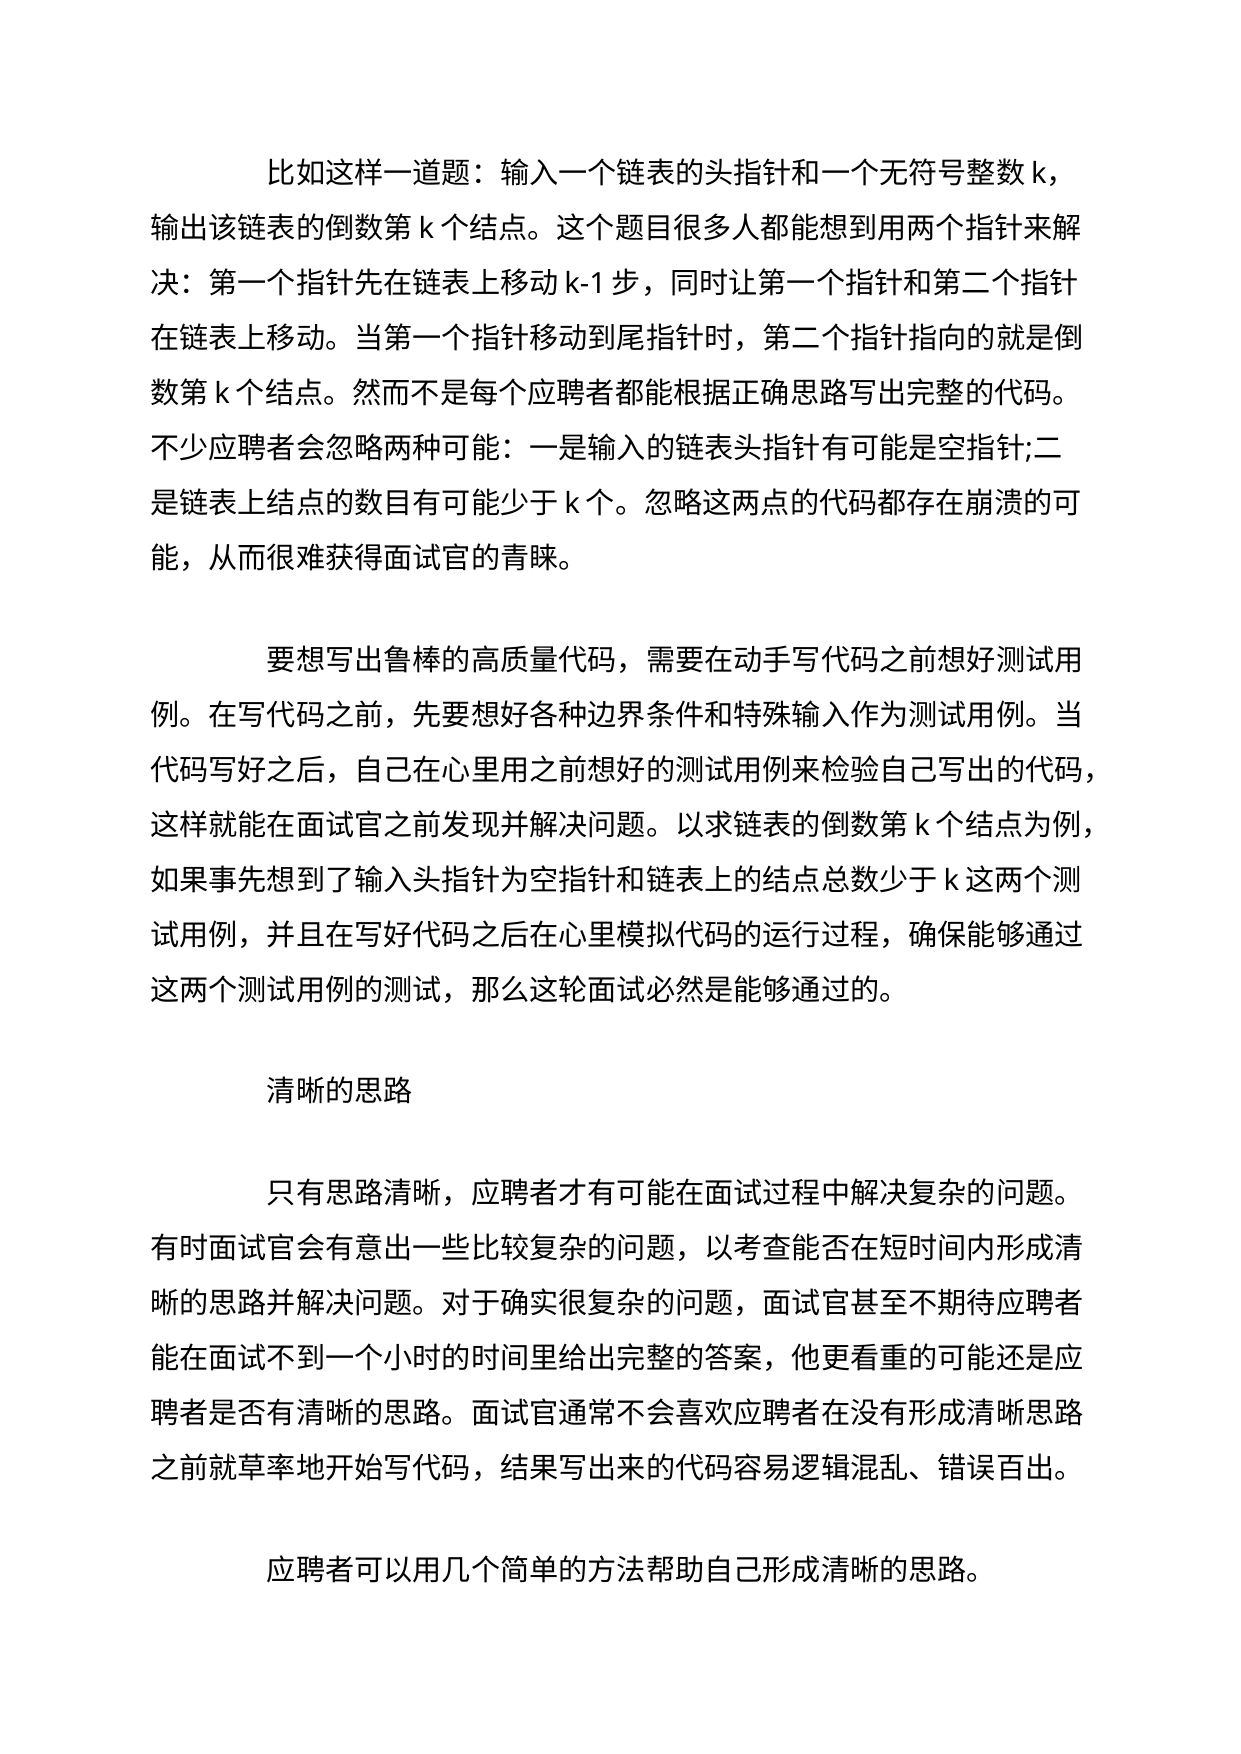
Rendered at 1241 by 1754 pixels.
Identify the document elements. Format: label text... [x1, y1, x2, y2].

text 清晰的思路 [150, 1068, 1090, 1110]
text 要想写出鲁棒的高质量代码，需要在动手写代码之前想好测试用例。在写代码之前，先要想好各种边界条件和特殊输入作为测试用例。当代码写好之后，自己在心里用之前想好的测试用例来检验自己写出的代码，这样就能在面试官之前发现并解决问题。以求链表的倒数第k个结点为例，如果事先想到了输入头指针为空指针和链表上的结点总数少于k这两个测试用例，并且在写好代码之后在心里模拟代码的运行过程，确保能够通过这两个测试用例的测试，那么这轮面试必然是能够通过的。 [150, 637, 1090, 1008]
text 比如这样一道题：输入一个链表的头指针和一个无符号整数k，输出该链表的倒数第k个结点。这个题目很多人都能想到用两个指针来解决：第一个指针先在链表上移动k-1步，同时让第一个指针和第二个指针在链表上移动。当第一个指针移动到尾指针时，第二个指针指向的就是倒数第k个结点。然而不是每个应聘者都能根据正确思路写出完整的代码。不少应聘者会忽略两种可能：一是输入的链表头指针有可能是空指针;二是链表上结点的数目有可能少于k个。忽略这两点的代码都存在崩溃的可能，从而很难获得面试官的青睐。 [150, 150, 1090, 577]
text 只有思路清晰，应聘者才有可能在面试过程中解决复杂的问题。有时面试官会有意出一些比较复杂的问题，以考查能否在短时间内形成清晰的思路并解决问题。对于确实很复杂的问题，面试官甚至不期待应聘者能在面试不到一个小时的时间里给出完整的答案，他更看重的可能还是应聘者是否有清晰的思路。面试官通常不会喜欢应聘者在没有形成清晰思路之前就草率地开始写代码，结果写出来的代码容易逻辑混乱、错误百出。 [150, 1170, 1090, 1487]
text 应聘者可以用几个简单的方法帮助自己形成清晰的思路。 [150, 1546, 1090, 1588]
